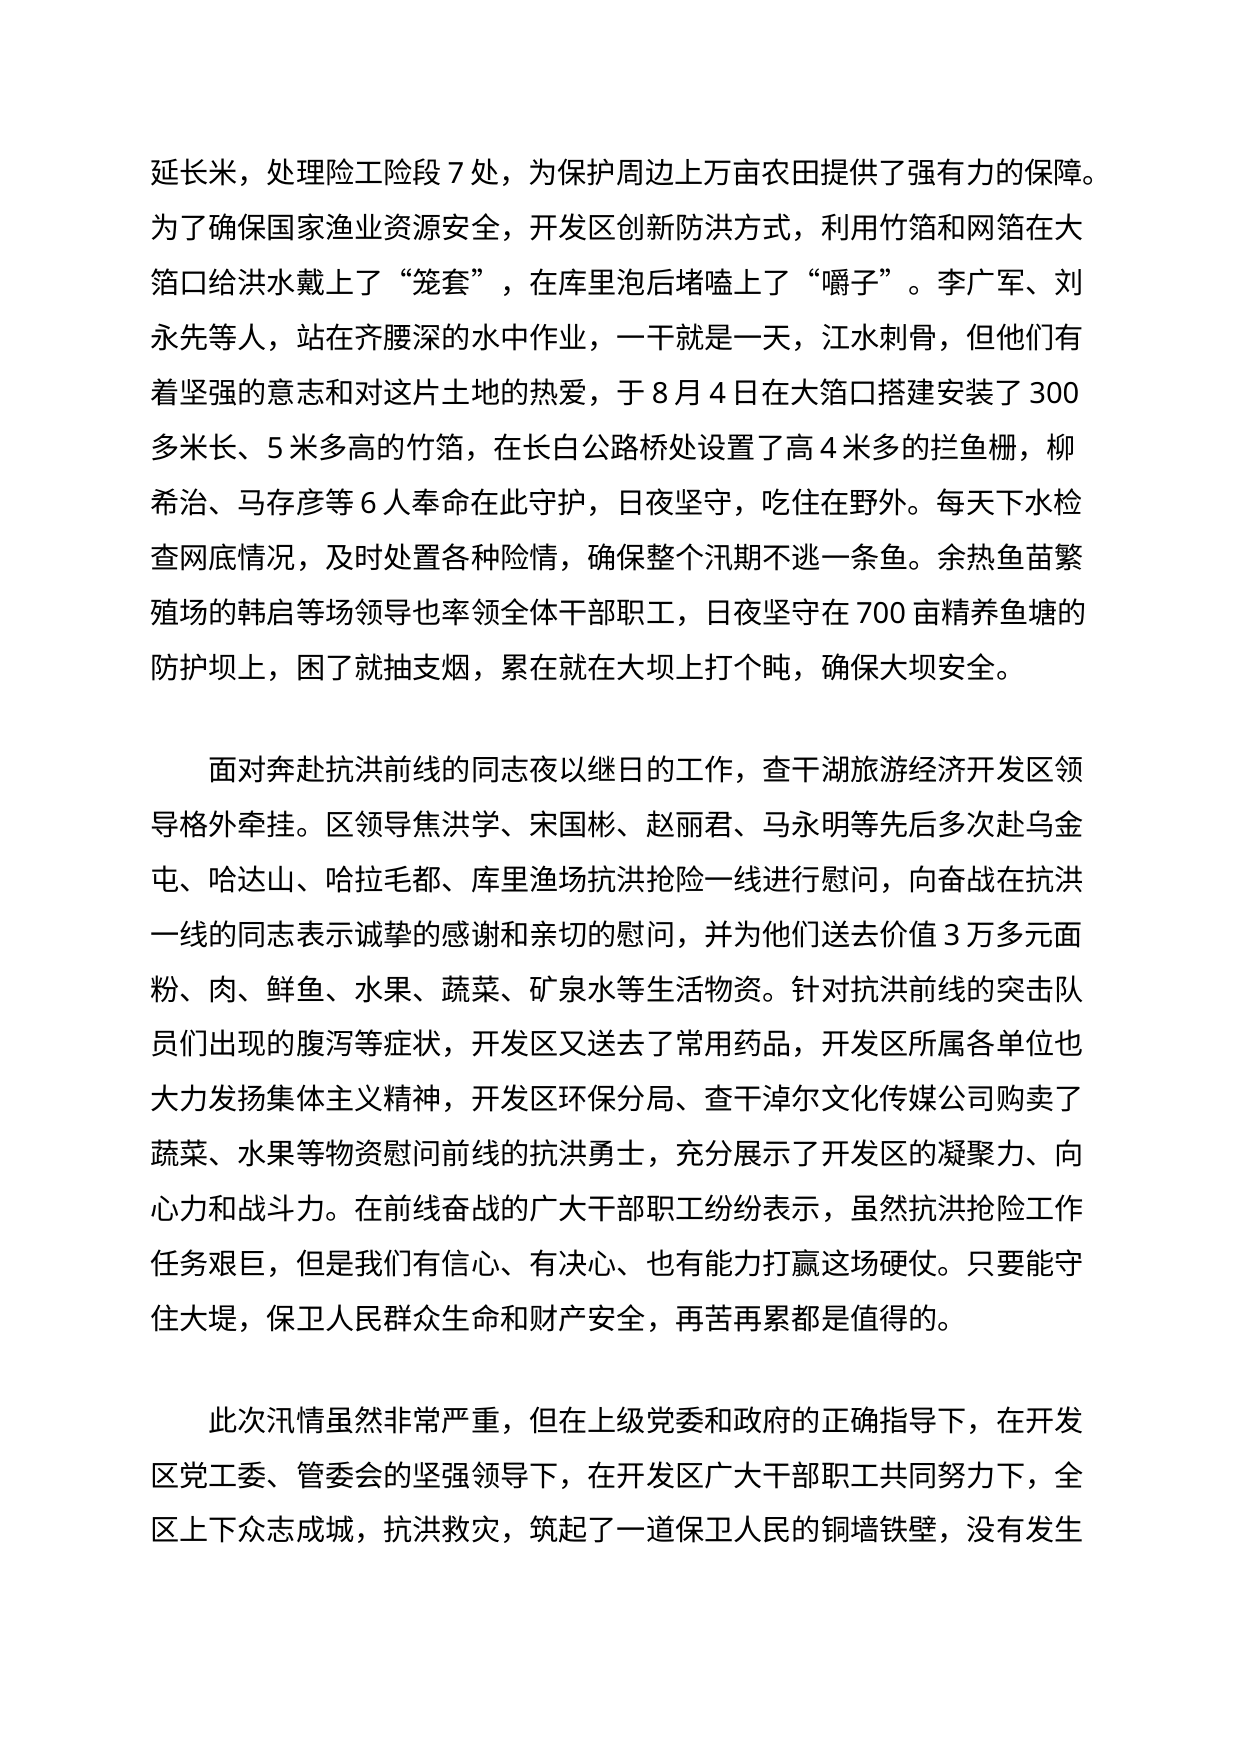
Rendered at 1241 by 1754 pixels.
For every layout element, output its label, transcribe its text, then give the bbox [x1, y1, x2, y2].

text 面对奔赴抗洪前线的同志夜以继日的工作，查干湖旅游经济开发区领导格外牵挂。区领导焦洪学、宋国彬、赵丽君、马永明等先后多次赴乌金屯、哈达山、哈拉毛都、库里渔场抗洪抢险一线进行慰问，向奋战在抗洪一线的同志表示诚挚的感谢和亲切的慰问，并为他们送去价值3万多元面粉、肉、鲜鱼、水果、蔬菜、矿泉水等生活物资。针对抗洪前线的突击队员们出现的腹泻等症状，开发区又送去了常用药品，开发区所属各单位也大力发扬集体主义精神，开发区环保分局、查干淖尔文化传媒公司购卖了蔬菜、水果等物资慰问前线的抗洪勇士，充分展示了开发区的凝聚力、向心力和战斗力。在前线奋战的广大干部职工纷纷表示，虽然抗洪抢险工作任务艰巨，但是我们有信心、有决心、也有能力打赢这场硬仗。只要能守住大堤，保卫人民群众生命和财产安全，再苦再累都是值得的。 [150, 746, 1090, 1338]
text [150, 150, 1090, 687]
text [150, 1397, 1090, 1549]
